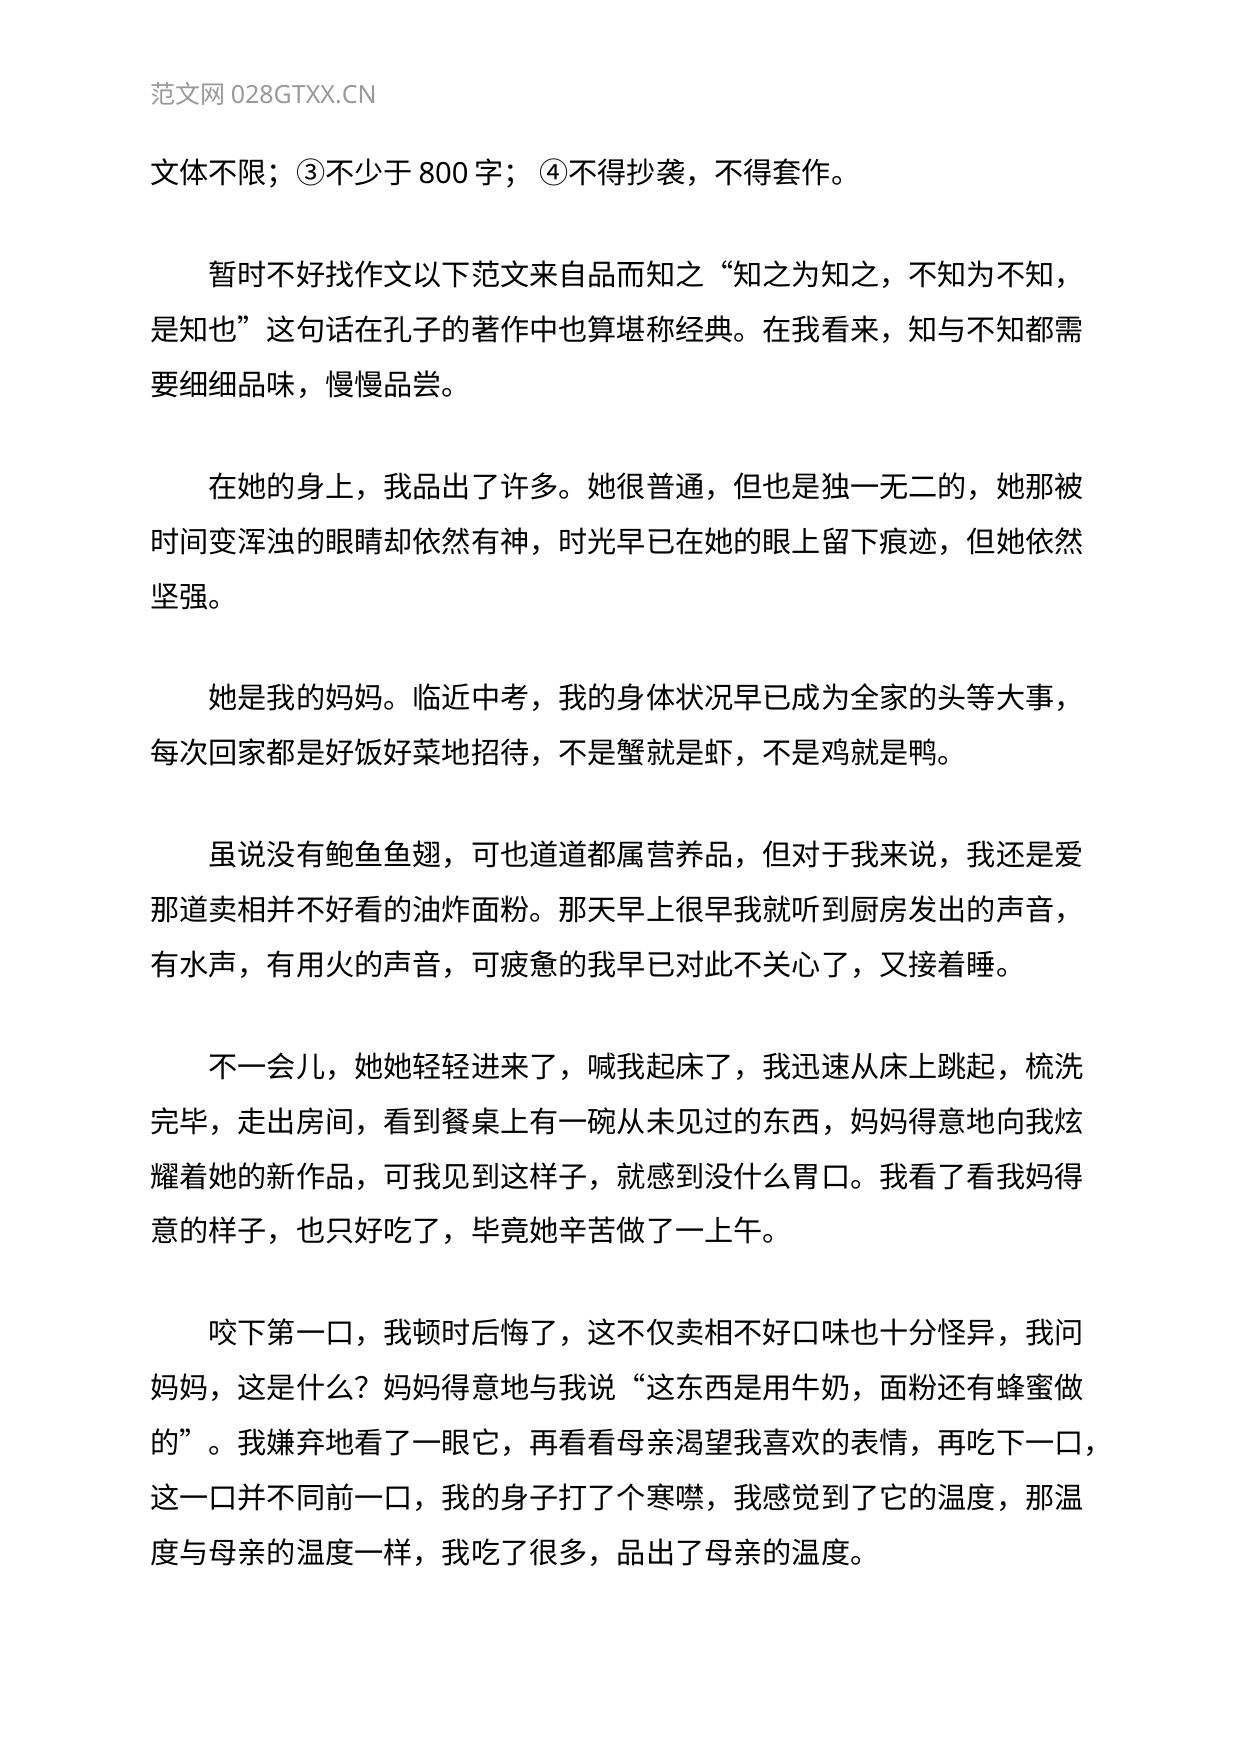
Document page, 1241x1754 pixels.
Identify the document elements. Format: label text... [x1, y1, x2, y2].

text 暂时不好找作文以下范文来自品而知之“知之为知之，不知为不知，是知也”这句话在孔子的著作中也算堪称经典。在我看来，知与不知都需要细细品味，慢慢品尝。 [150, 252, 1090, 404]
text 她是我的妈妈。临近中考，我的身体状况早已成为全家的头等大事，每次回家都是好饭好菜地招待，不是蟹就是虾，不是鸡就是鸭。 [150, 675, 1090, 772]
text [150, 150, 1090, 192]
text 咬下第一口，我顿时后悔了，这不仅卖相不好口味也十分怪异，我问妈妈，这是什么？妈妈得意地与我说“这东西是用牛奶，面粉还有蜂蜜做的”。我嫌弃地看了一眼它，再看看母亲渴望我喜欢的表情，再吃下一口，这一口并不同前一口，我的身子打了个寒噤，我感觉到了它的温度，那温度与母亲的温度一样，我吃了很多，品出了母亲的温度。 [150, 1310, 1090, 1572]
text 不一会儿，她她轻轻进来了，喊我起床了，我迅速从床上跳起，梳洗完毕，走出房间，看到餐桌上有一碗从未见过的东西，妈妈得意地向我炫耀着她的新作品，可我见到这样子，就感到没什么胃口。我看了看我妈得意的样子，也只好吃了，毕竟她辛苦做了一上午。 [150, 1043, 1090, 1250]
text 在她的身上，我品出了许多。她很普通，但也是独一无二的，她那被时间变浑浊的眼睛却依然有神，时光早已在她的眼上留下痕迹，但她依然坚强。 [150, 463, 1090, 616]
text 虽说没有鲍鱼鱼翅，可也道道都属营养品，但对于我来说，我还是爱那道卖相并不好看的油炸面粉。那天早上很早我就听到厨房发出的声音，有水声，有用火的声音，可疲惫的我早已对此不关心了，又接着睡。 [150, 832, 1090, 984]
